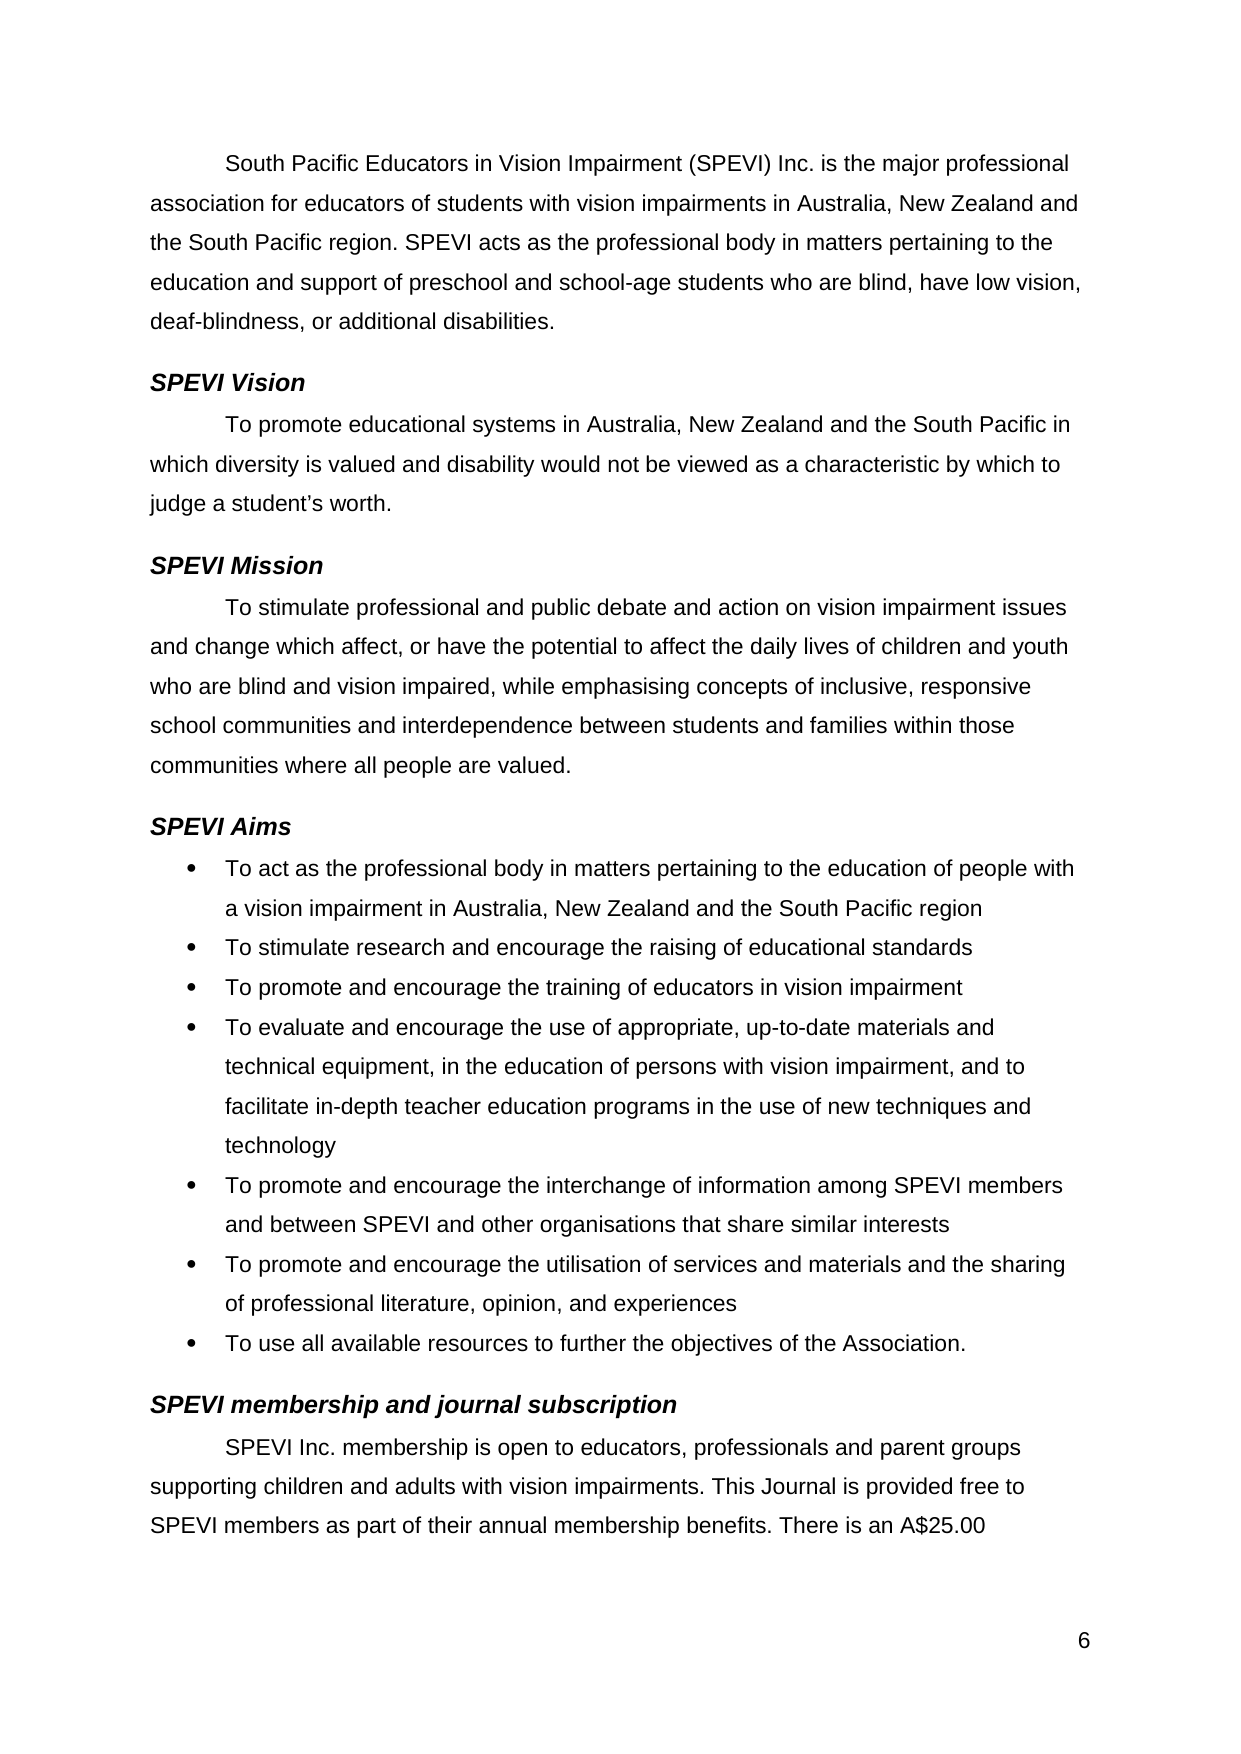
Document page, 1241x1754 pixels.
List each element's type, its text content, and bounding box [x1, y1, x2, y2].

list To promote and encourage the training of educators in vision impairment [187, 974, 1090, 1000]
text To stimulate professional and public debate and action on vision impairment issues and change which affect, or have the potential to affect the daily lives of children and youth who are blind and vision impaired, while emphasising concepts of inclusive, responsive school communities and interdependence between students and families within those communities where all people are valued. [150, 594, 1090, 778]
list To use all available resources to further the objectives of the Association. [187, 1330, 1090, 1356]
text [150, 1433, 1090, 1539]
text South Pacific Educators in Vision Impairment (SPEVI) Inc. is the major professional association for educators of students with vision impairments in Australia, New Zealand and the South Pacific region. SPEVI acts as the professional body in matters pertaining to the education and support of preschool and school-age students who are blind, have low vision, deaf-blindness, or additional disabilities. [150, 150, 1090, 334]
subtitle SPEVI Aims [150, 812, 1090, 841]
subtitle SPEVI Mission [150, 551, 1090, 579]
list To evaluate and encourage the use of appropriate, up-to-date materials and technical equipment, in the education of persons with vision impairment, and to facilitate in-depth teacher education programs in the use of new techniques and technology [187, 1014, 1090, 1158]
text To promote educational systems in Australia, New Zealand and the South Pacific in which diversity is valued and disability would not be viewed as a characteristic by which to judge a student’s worth. [150, 411, 1090, 517]
list To promote and encourage the interchange of information among SPEVI members and between SPEVI and other organisations that share similar interests [187, 1172, 1090, 1238]
subtitle SPEVI membership and journal subscription [150, 1390, 1090, 1419]
list To stimulate research and encourage the raising of educational standards [187, 934, 1090, 961]
list To act as the professional body in matters pertaining to the education of people with a vision impairment in Australia, New Zealand and the South Pacific region [187, 855, 1090, 921]
list To promote and encourage the utilisation of services and materials and the sharing of professional literature, opinion, and experiences [187, 1251, 1090, 1317]
subtitle SPEVI Vision [150, 368, 1090, 397]
